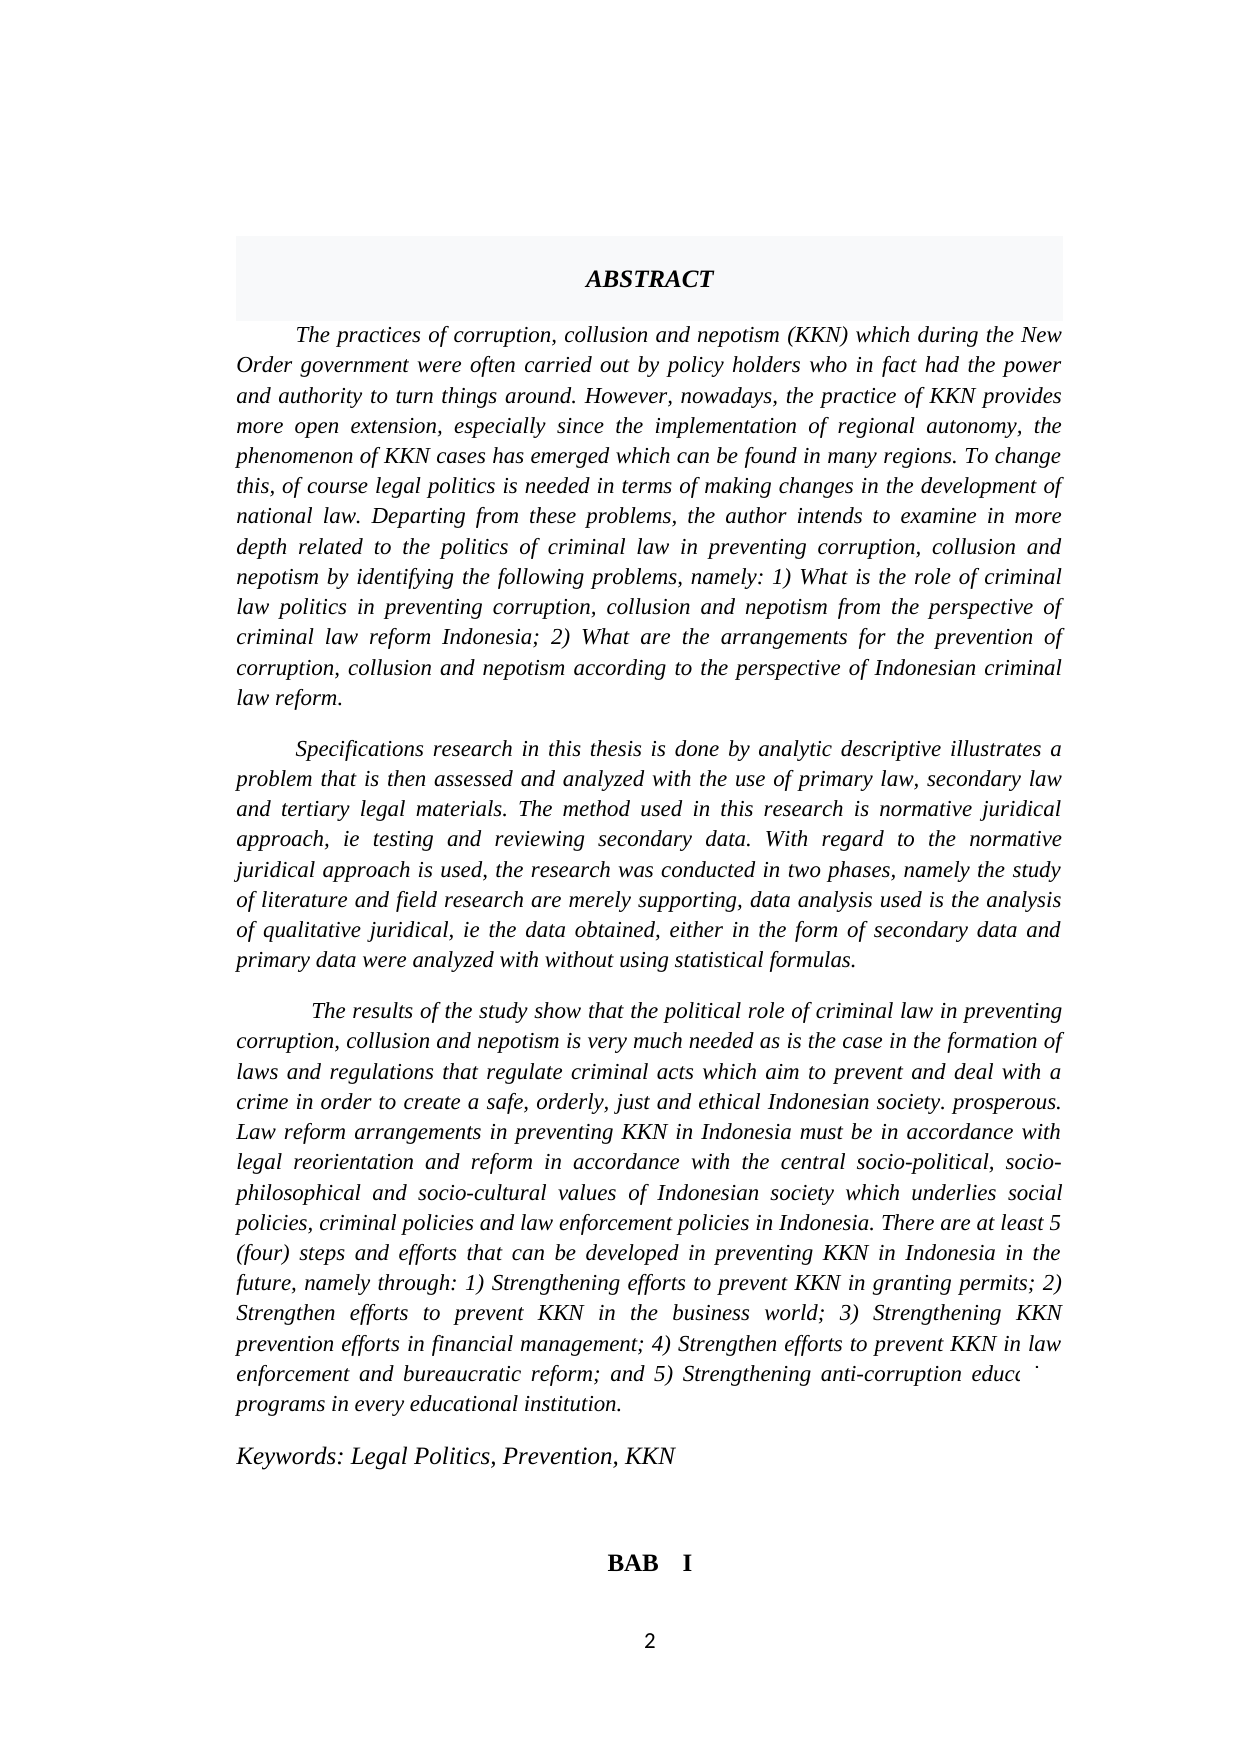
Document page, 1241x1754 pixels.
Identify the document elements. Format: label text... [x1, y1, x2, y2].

text Specifications research in this thesis is done by analytic descriptive illustrates a problem that is then assessed and analyzed with the use of primary law, secondary law and tertiary legal materials. The method used in this research is normative juridical approach, ie testing and reviewing secondary data. With regard to the normative juridical approach is used, the research was conducted in two phases, namely the study of literature and field research are merely supporting, data analysis used is the analysis of qualitative juridical, ie the data obtained, either in the form of secondary data and primary data were analyzed with without using statistical formulas. [236, 735, 1063, 973]
text The results of the study show that the political role of criminal law in preventing corruption, collusion and nepotism is very much needed as is the case in the formation of laws and regulations that regulate criminal acts which aim to prevent and deal with a crime in order to create a safe, orderly, just and ethical Indonesian society. prosperous. Law reform arrangements in preventing KKN in Indonesia must be in accordance with legal reorientation and reform in accordance with the central socio-political, socio-philosophical and socio-cultural values ​​of Indonesian society which underlies social policies, criminal policies and law enforcement policies in Indonesia. There are at least 5 (four) steps and efforts that can be developed in preventing KKN in Indonesia in the future, namely through: 1) Strengthening efforts to prevent KKN in granting permits; 2) Strengthen efforts to prevent KKN in the business world; 3) Strengthening KKN prevention efforts in financial management; 4) Strengthen efforts to prevent KKN in law enforcement and bureaucratic reform; and 5) Strengthening anti-corruption education programs in every educational institution. [236, 997, 1063, 1416]
text ABSTRACT [236, 236, 1063, 292]
text BAB I [236, 1548, 1063, 1577]
text The practices of corruption, collusion and nepotism (KKN) which during the New Order government were often carried out by policy holders who in fact had the power and authority to turn things around. However, nowadays, the practice of KKN provides more open extension, especially since the implementation of regional autonomy, the phenomenon of KKN cases has emerged which can be found in many regions. To change this, of course legal politics is needed in terms of making changes in the development of national law. Departing from these problems, the author intends to examine in more depth related to the politics of criminal law in preventing corruption, collusion and nepotism by identifying the following problems, namely: 1) What is the role of criminal law politics in preventing corruption, collusion and nepotism from the perspective of criminal law reform Indonesia; 2) What are the arrangements for the prevention of corruption, collusion and nepotism according to the perspective of Indonesian criminal law reform. [236, 321, 1063, 710]
text Keywords: Legal Politics, Prevention, KKN [236, 1441, 1063, 1470]
